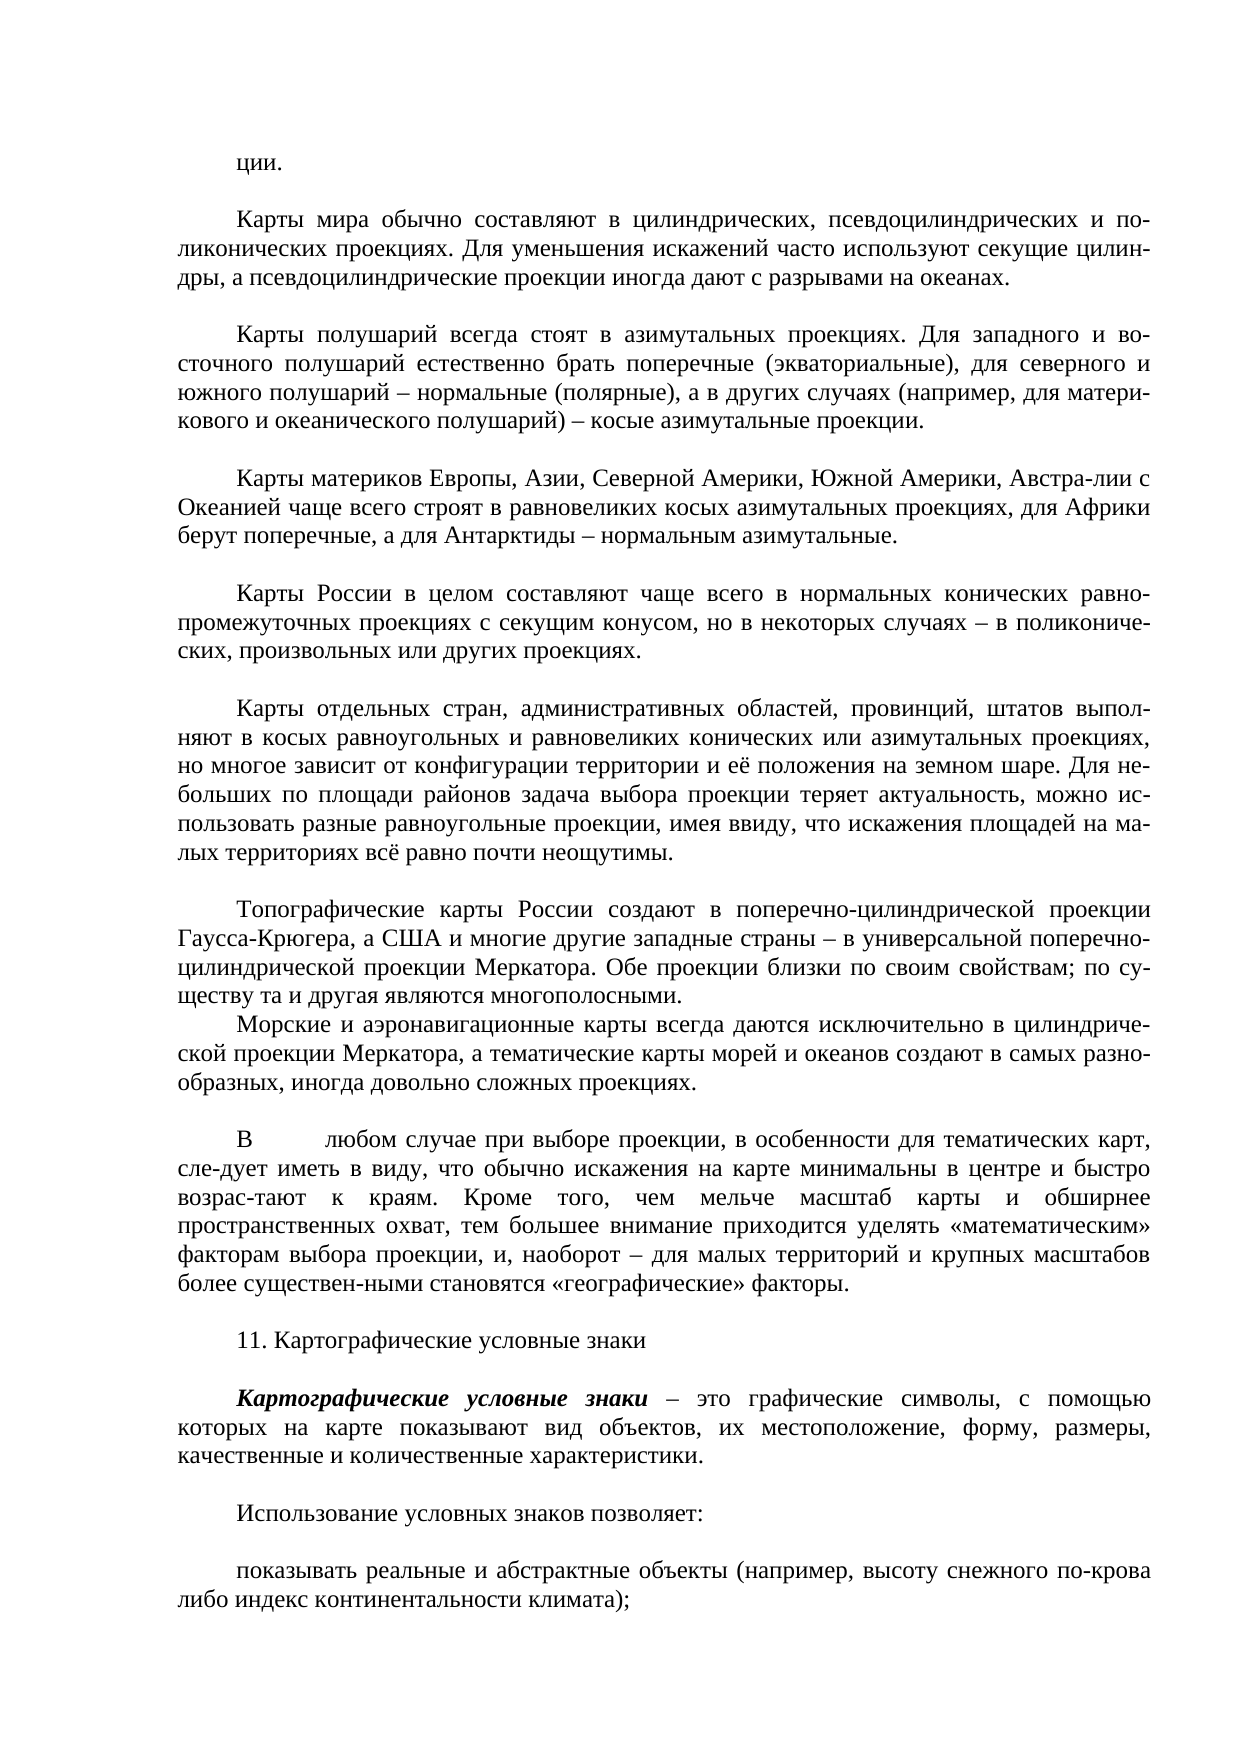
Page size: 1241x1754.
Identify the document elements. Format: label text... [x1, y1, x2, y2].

text Карты материков Европы, Азии, Северной Америки, Южной Америки, Австра-лии с Океанией чаще всего строят в равновеликих косых азимутальных проекциях, для Африки берут поперечные, а для Антарктиды – нормальным азимутальные. [177, 463, 1152, 549]
text ции. [177, 147, 1152, 176]
text Картографические условные знаки – это графические символы, с помощью которых на карте показывают вид объектов, их местоположение, форму, размеры, качественные и количественные характеристики. [177, 1383, 1152, 1469]
text Карты полушарий всегда стоят в азимутальных проекциях. Для западного и во-сточного полушарий естественно брать поперечные (экваториальные), для северного и южного полушарий – нормальные (полярные), а в других случаях (например, для матери-кового и океанического полушарий) – косые азимутальные проекции. [177, 319, 1152, 434]
text Топографические карты России создают в поперечно-цилиндрической проекции Гаусса-Крюгера, а США и многие другие западные страны – в универсальной поперечно-цилиндрической проекции Меркатора. Обе проекции близки по своим свойствам; по су-ществу та и другая являются многополосными. [177, 894, 1152, 1009]
text Карты России в целом составляют чаще всего в нормальных конических равно-промежуточных проекциях с секущим конусом, но в некоторых случаях – в поликониче-ских, произвольных или других проекциях. [177, 578, 1152, 664]
text показывать реальные и абстрактные объекты (например, высоту снежного по-крова либо индекс континентальности климата); [177, 1556, 1152, 1613]
text 11. Картографические условные знаки [177, 1326, 1152, 1354]
text Карты мира обычно составляют в цилиндрических, псевдоцилиндрических и по-ликонических проекциях. Для уменьшения искажений часто используют секущие цилин-дры, а псевдоцилиндрические проекции иногда дают с разрывами на океанах. [177, 204, 1152, 291]
text Использование условных знаков позволяет: [177, 1498, 1152, 1527]
text Карты отдельных стран, административных областей, провинций, штатов выпол-няют в косых равноугольных и равновеликих конических или азимутальных проекциях, но многое зависит от конфигурации территории и её положения на земном шаре. Для не-больших по площади районов задача выбора проекции теряет актуальность, можно ис-пользовать разные равноугольные проекции, имея ввиду, что искажения площадей на ма-лых территориях всё равно почти неощутимы. [177, 693, 1152, 866]
text Морские и аэронавигационные карты всегда даются исключительно в цилиндриче-ской проекции Меркатора, а тематические карты морей и океанов создают в самых разно-образных, иногда довольно сложных проекциях. [177, 1009, 1152, 1096]
text В любом случае при выборе проекции, в особенности для тематических карт, сле-дует иметь в виду, что обычно искажения на карте минимальны в центре и быстро возрас-тают к краям. Кроме того, чем мельче масштаб карты и обширнее пространственных охват, тем большее внимание приходится уделять «математическим» факторам выбора проекции, и, наоборот – для малых территорий и крупных масштабов более существен-ными становятся «географические» факторы. [177, 1124, 1152, 1297]
